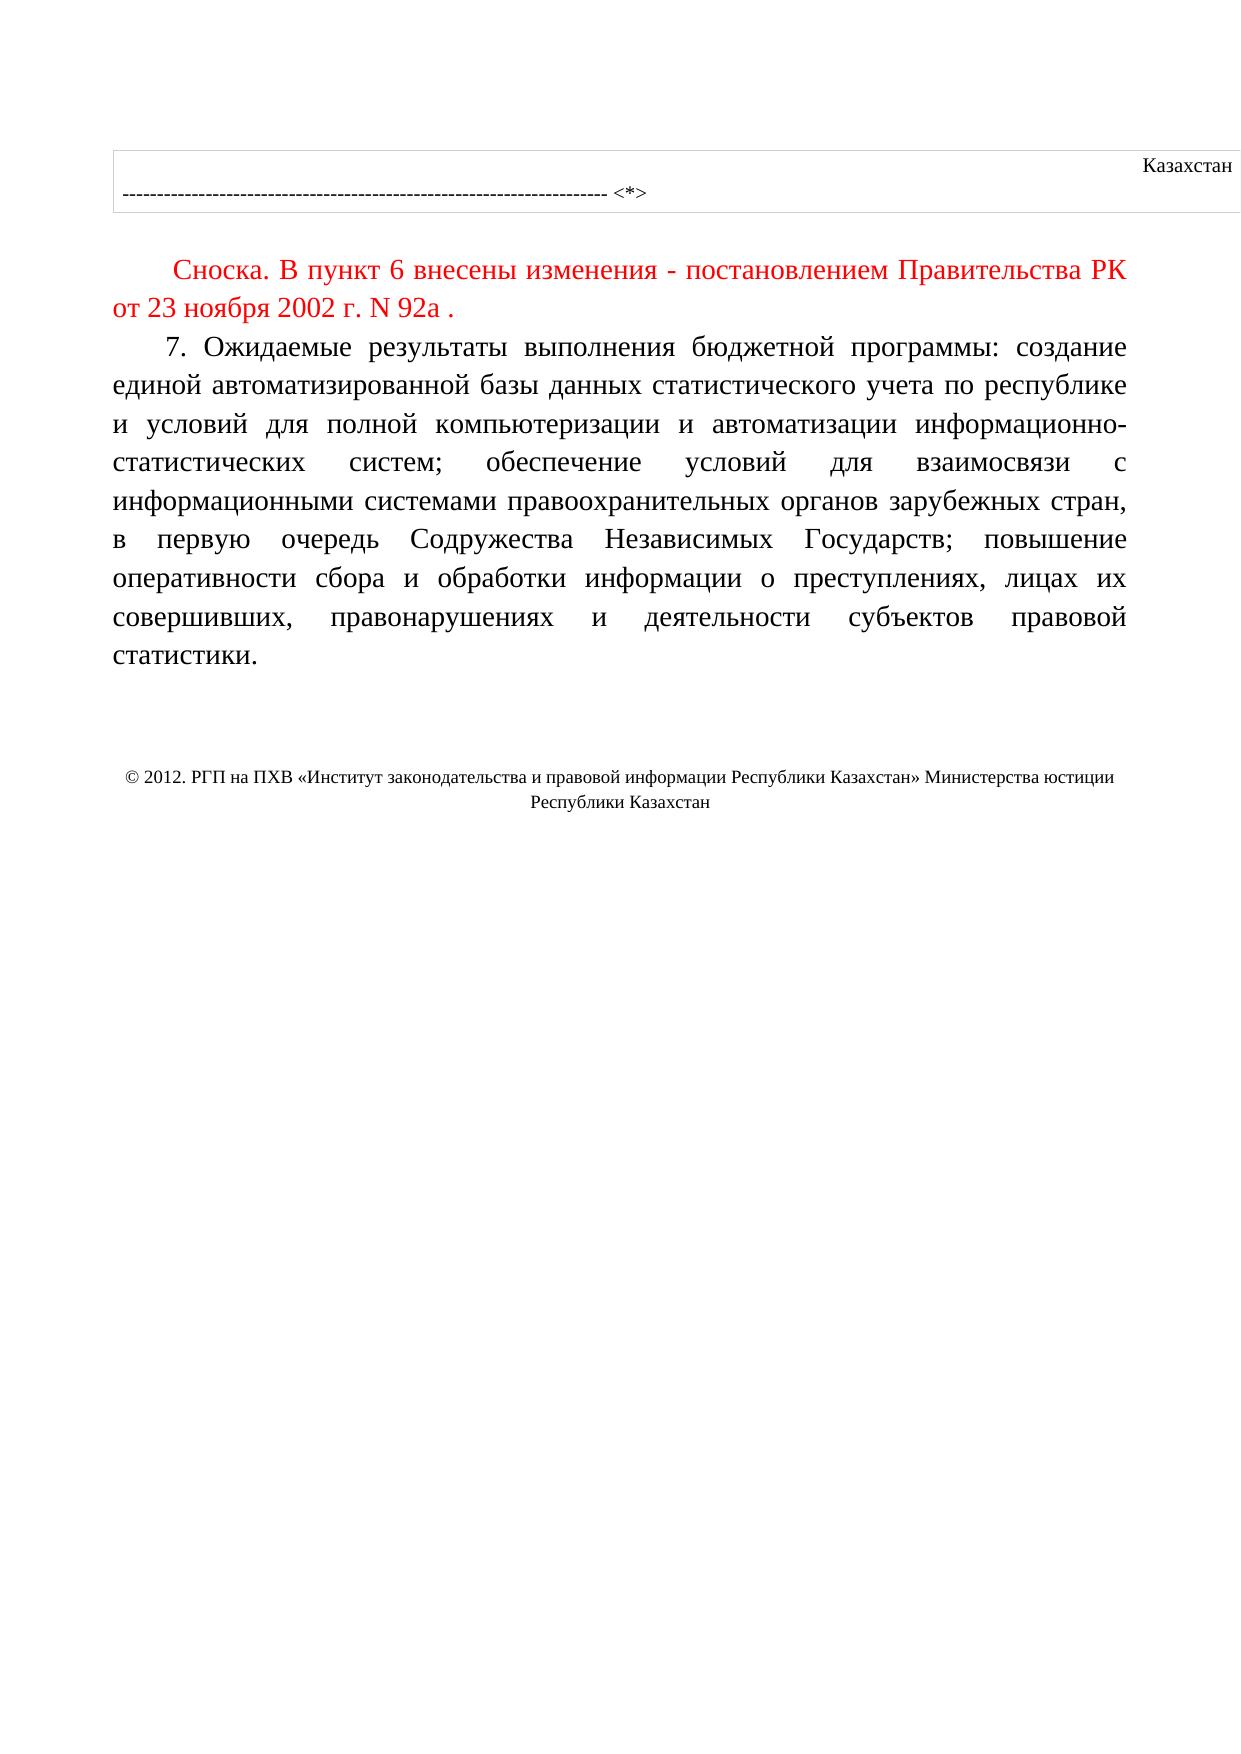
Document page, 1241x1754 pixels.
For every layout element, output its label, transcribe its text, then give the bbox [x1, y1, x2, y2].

text © 2012. РГП на ПХВ «Институт законодательства и правовой информации Республики Казахстан» Министерства юстиции Республики Казахстан [112, 766, 1128, 813]
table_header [114, 151, 1240, 212]
text 7. Ожидаемые результаты выполнения бюджетной программы: создание единой автоматизированной базы данных статистического учета по республике и условий для полной компьютеризации и автоматизации информационно- статистических систем; обеспечение условий для взаимосвязи с информационными системами правоохранительных органов зарубежных стран, в первую очередь Содружества Независимых Государств; повышение оперативности сбора и обработки информации о преступлениях, лицах их совершивших, правонарушениях и деятельности субъектов правовой статистики. [112, 329, 1128, 671]
text Сноска. В пункт 6 внесены изменения - постановлением Правительства РК от 23 ноября 2002 г. N 92a . [112, 252, 1128, 324]
